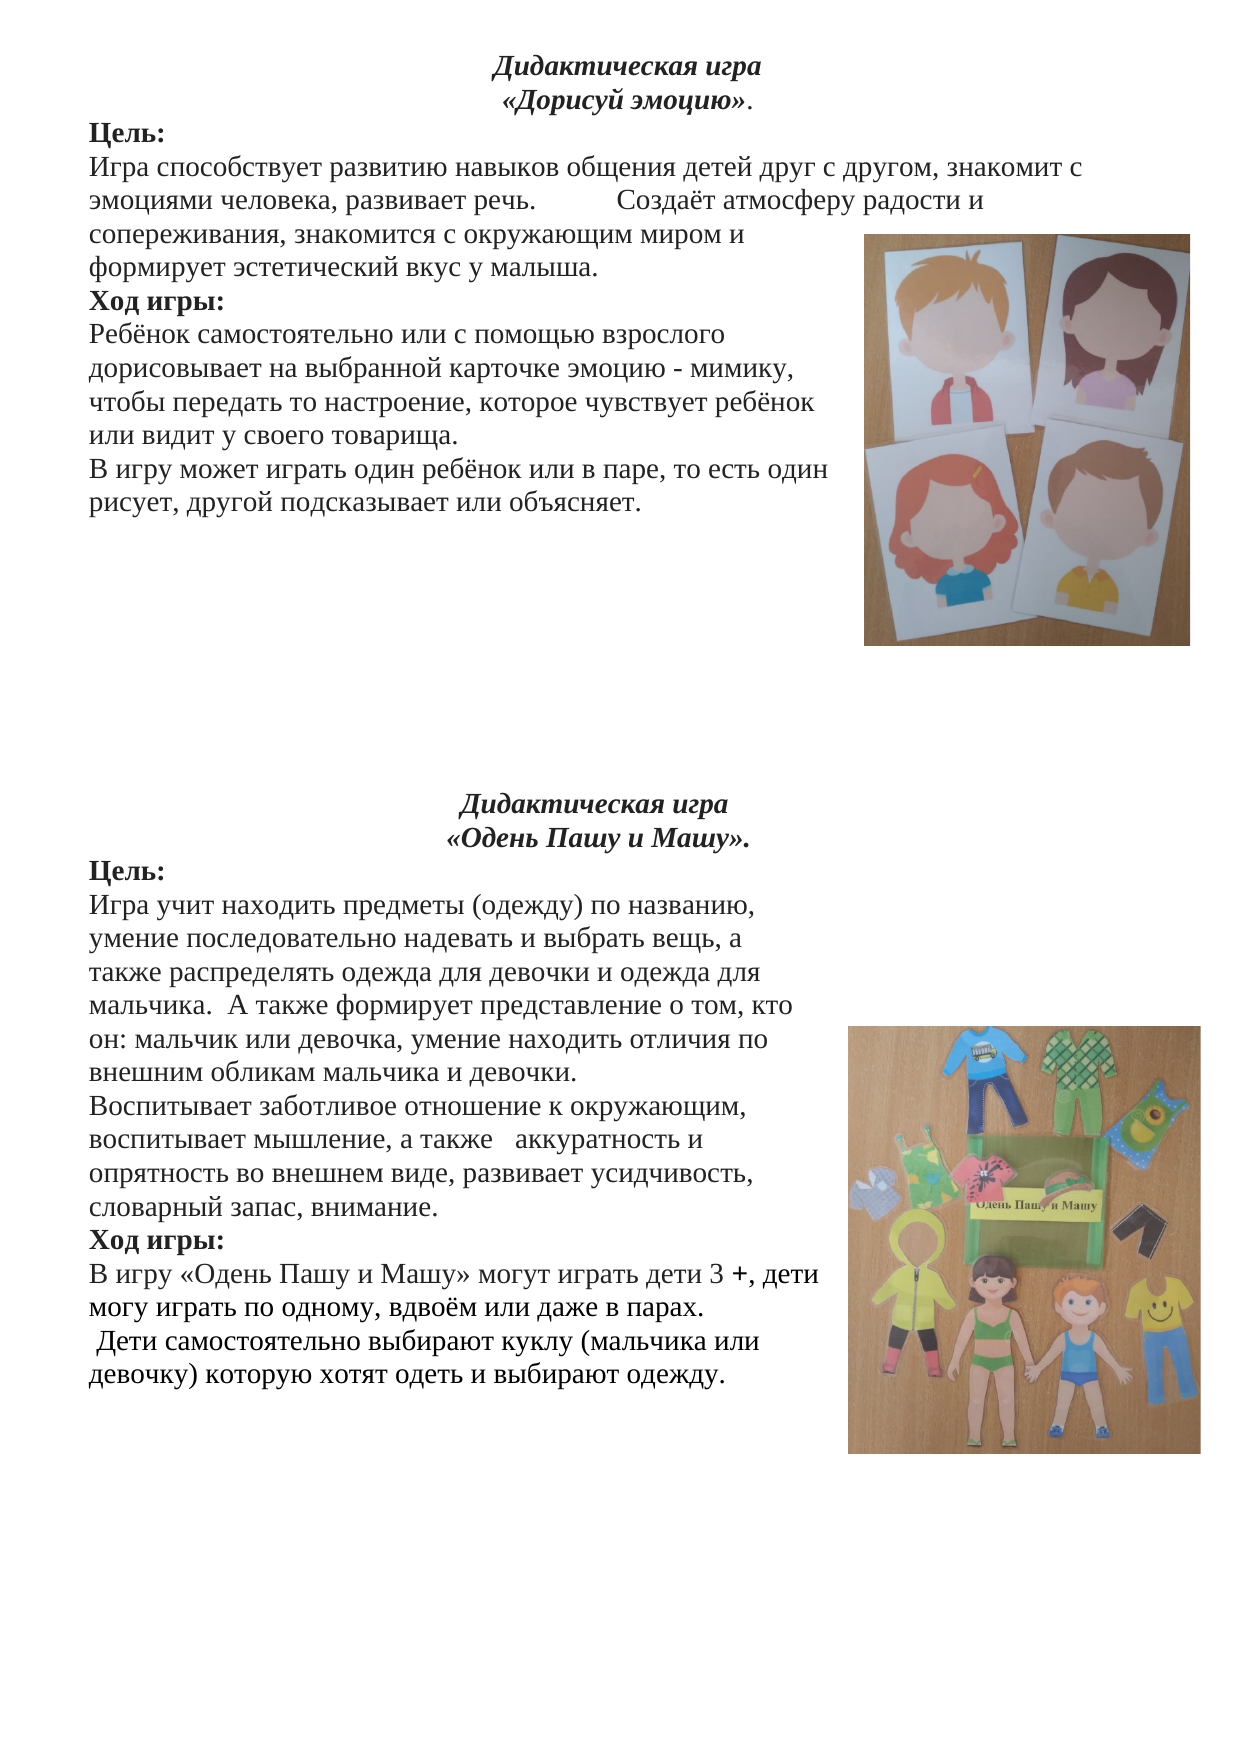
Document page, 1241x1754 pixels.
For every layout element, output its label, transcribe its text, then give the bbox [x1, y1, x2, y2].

text Дидактическая игра [89, 786, 1167, 820]
text Цель: [89, 115, 1167, 149]
text В игру может играть один ребёнок или в паре, то есть один рисует, другой подсказывает или объясняет. [89, 451, 864, 518]
text «Дорисуй эмоцию». [89, 82, 1167, 115]
picture [864, 234, 1191, 646]
text Ход игры: [89, 283, 864, 317]
text Дидактическая игра [89, 48, 1167, 82]
text В игру «Одень Пашу и Машу» могут играть дети 3 +, дети могу играть по одному, вдвоём или даже в парах. [89, 1256, 842, 1323]
picture [848, 1026, 1201, 1454]
text Ребёнок самостоятельно или с помощью взрослого дорисовывает на выбранной карточке эмоцию - мимику, чтобы передать то настроение, которое чувствует ребёнок или видит у своего товарища. [89, 317, 864, 451]
text Игра учит находить предметы (одежду) по названию, умение последовательно надевать и выбрать вещь, а также распределять одежда для девочки и одежда для мальчика. А также формирует представление о том, кто он: мальчик или девочка, умение находить отличия по внешним обликам мальчика и девочки. [89, 887, 812, 1088]
text «Одень Пашу и Машу». [89, 820, 1167, 853]
text Воспитывает заботливое отношение к окружающим, воспитывает мышление, а также аккуратность и опрятность во внешнем виде, развивает усидчивость, словарный запас, внимание. [89, 1088, 842, 1222]
text Цель: [89, 853, 1167, 887]
text Дети самостоятельно выбирают куклу (мальчика или девочку) которую хотят одеть и выбирают одежду. [89, 1323, 842, 1390]
text Игра способствует развитию навыков общения детей друг с другом, знакомит с эмоциями человека, развивает речь. Создаёт атмосферу радости и сопереживания, знакомится с окружающим миром и формирует эстетический вкус у малыша. [89, 149, 1167, 283]
text Ход игры: [89, 1222, 842, 1256]
